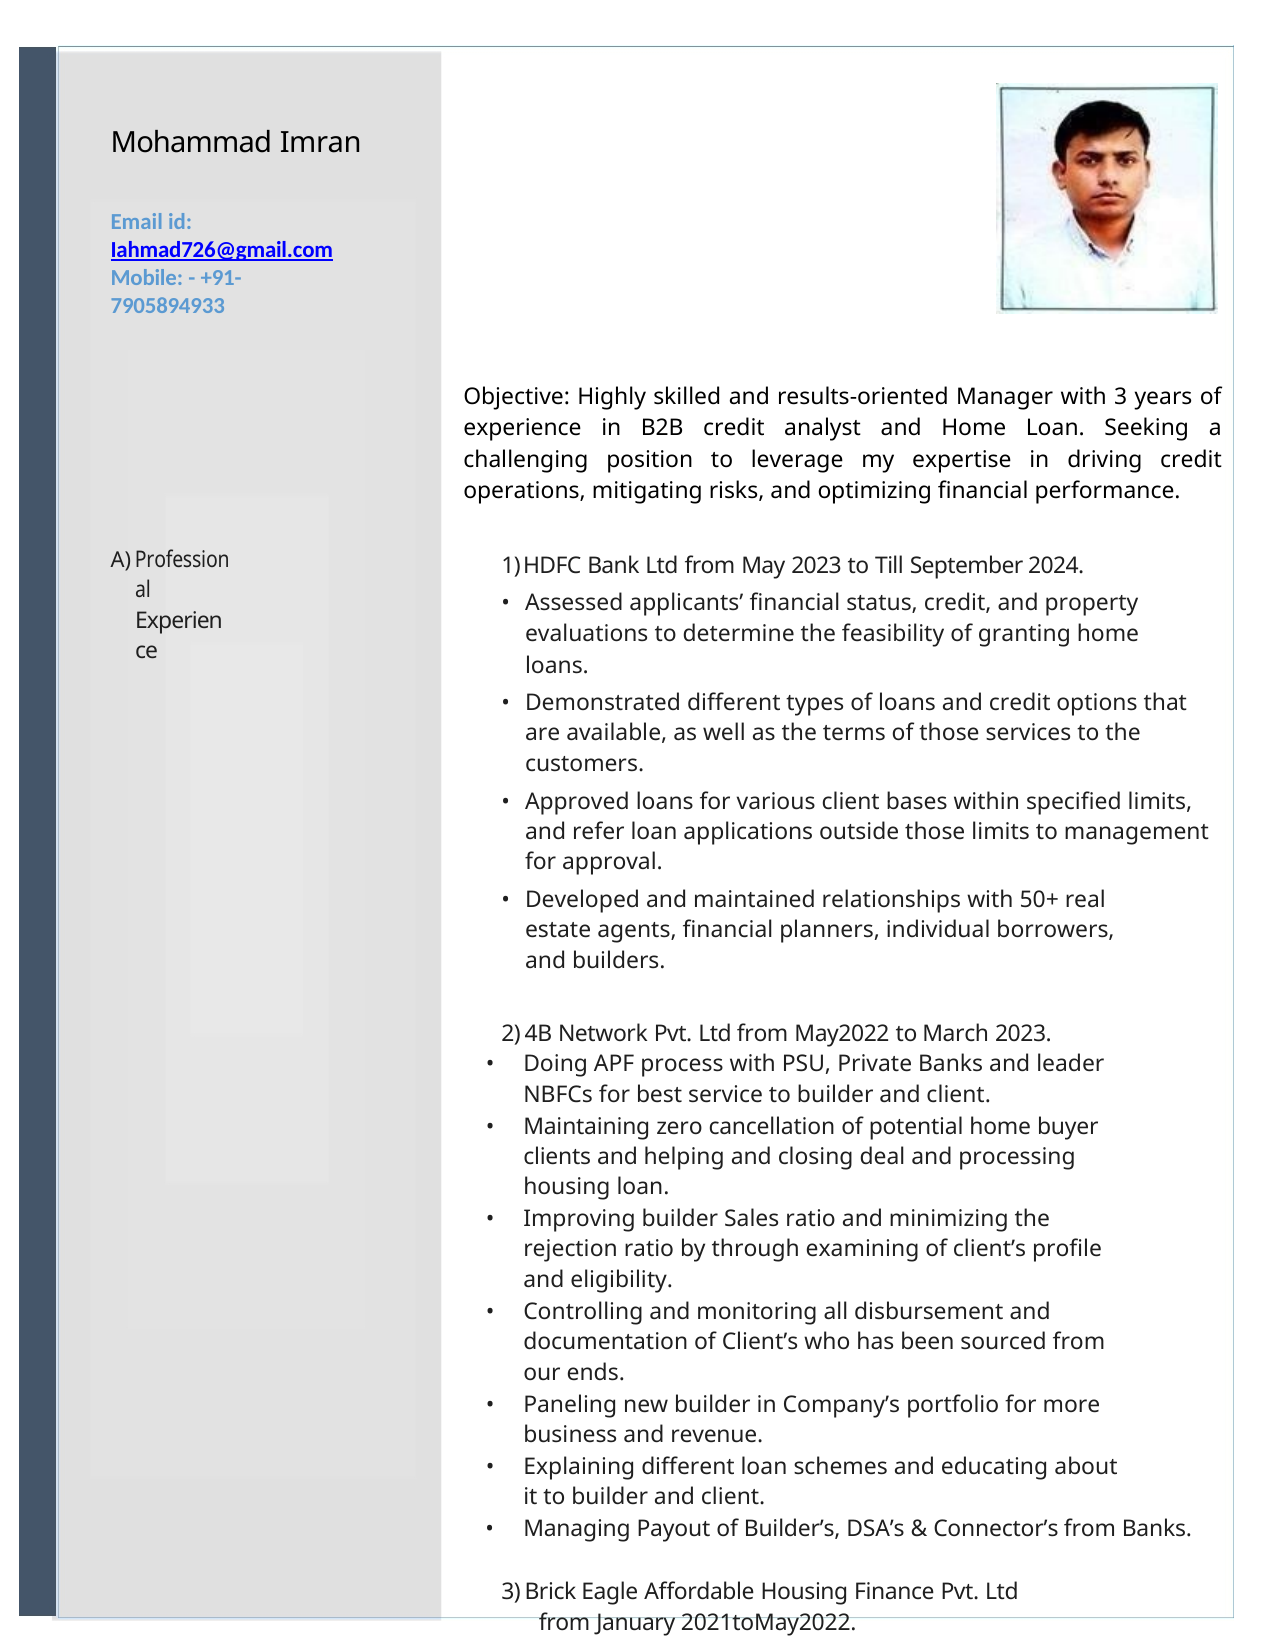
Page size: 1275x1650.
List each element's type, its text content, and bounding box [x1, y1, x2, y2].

title Mohammad Imran [110, 122, 1237, 161]
list Developed and maintained relationships with 50+ real estate agents, financial planners, individual borrowers, and builders. [501, 883, 1150, 975]
text Email id: Iahmad726@gmail.com Mobile: - +91-7905894933 [110, 207, 353, 319]
list Demonstrated different types of loans and credit options that are available, as well as the terms of those services to the customers. [501, 686, 1211, 778]
list Controlling and monitoring all disbursement and documentation of Client’s who has been sourced from our ends. [486, 1295, 1133, 1387]
picture [19, 45, 1234, 1621]
list HDFC Bank Ltd from May 2023 to Till September 2024. [501, 549, 1237, 580]
list Brick Eagle Affordable Housing Finance Pvt. Ltd from January 2021toMay2022. [501, 1574, 1051, 1637]
list 4B Network Pvt. Ltd from May2022 to March 2023. [501, 1019, 1237, 1047]
list Paneling new builder in Company’s portfolio for more business and revenue. [486, 1388, 1135, 1449]
list Assessed applicants’ financial status, credit, and property evaluations to determine the feasibility of granting home loans. [501, 586, 1179, 680]
list Approved loans for various client bases within specified limits, and refer loan applications outside those limits to management for approval. [501, 785, 1224, 877]
list Professional Experience [110, 543, 229, 666]
text Objective: Highly skilled and results-oriented Manager with 3 years of experience in B2B credit analyst and Home Loan. Seeking a challenging position to leverage my expertise in driving credit operations, mitigating risks, and optimizing financial performance. [463, 380, 1222, 505]
list Maintaining zero cancellation of potential home buyer clients and helping and closing deal and processing housing loan. [486, 1109, 1113, 1201]
list Improving builder Sales ratio and minimizing the rejection ratio by through examining of client’s profile and eligibility. [486, 1202, 1125, 1294]
list Explaining different loan schemes and educating about it to builder and client. [486, 1450, 1134, 1511]
list Doing APF process with PSU, Private Banks and leader NBFCs for best service to builder and client. [486, 1047, 1152, 1109]
list Managing Payout of Builder’s, DSA’s & Connector’s from Banks. [485, 1512, 1237, 1543]
